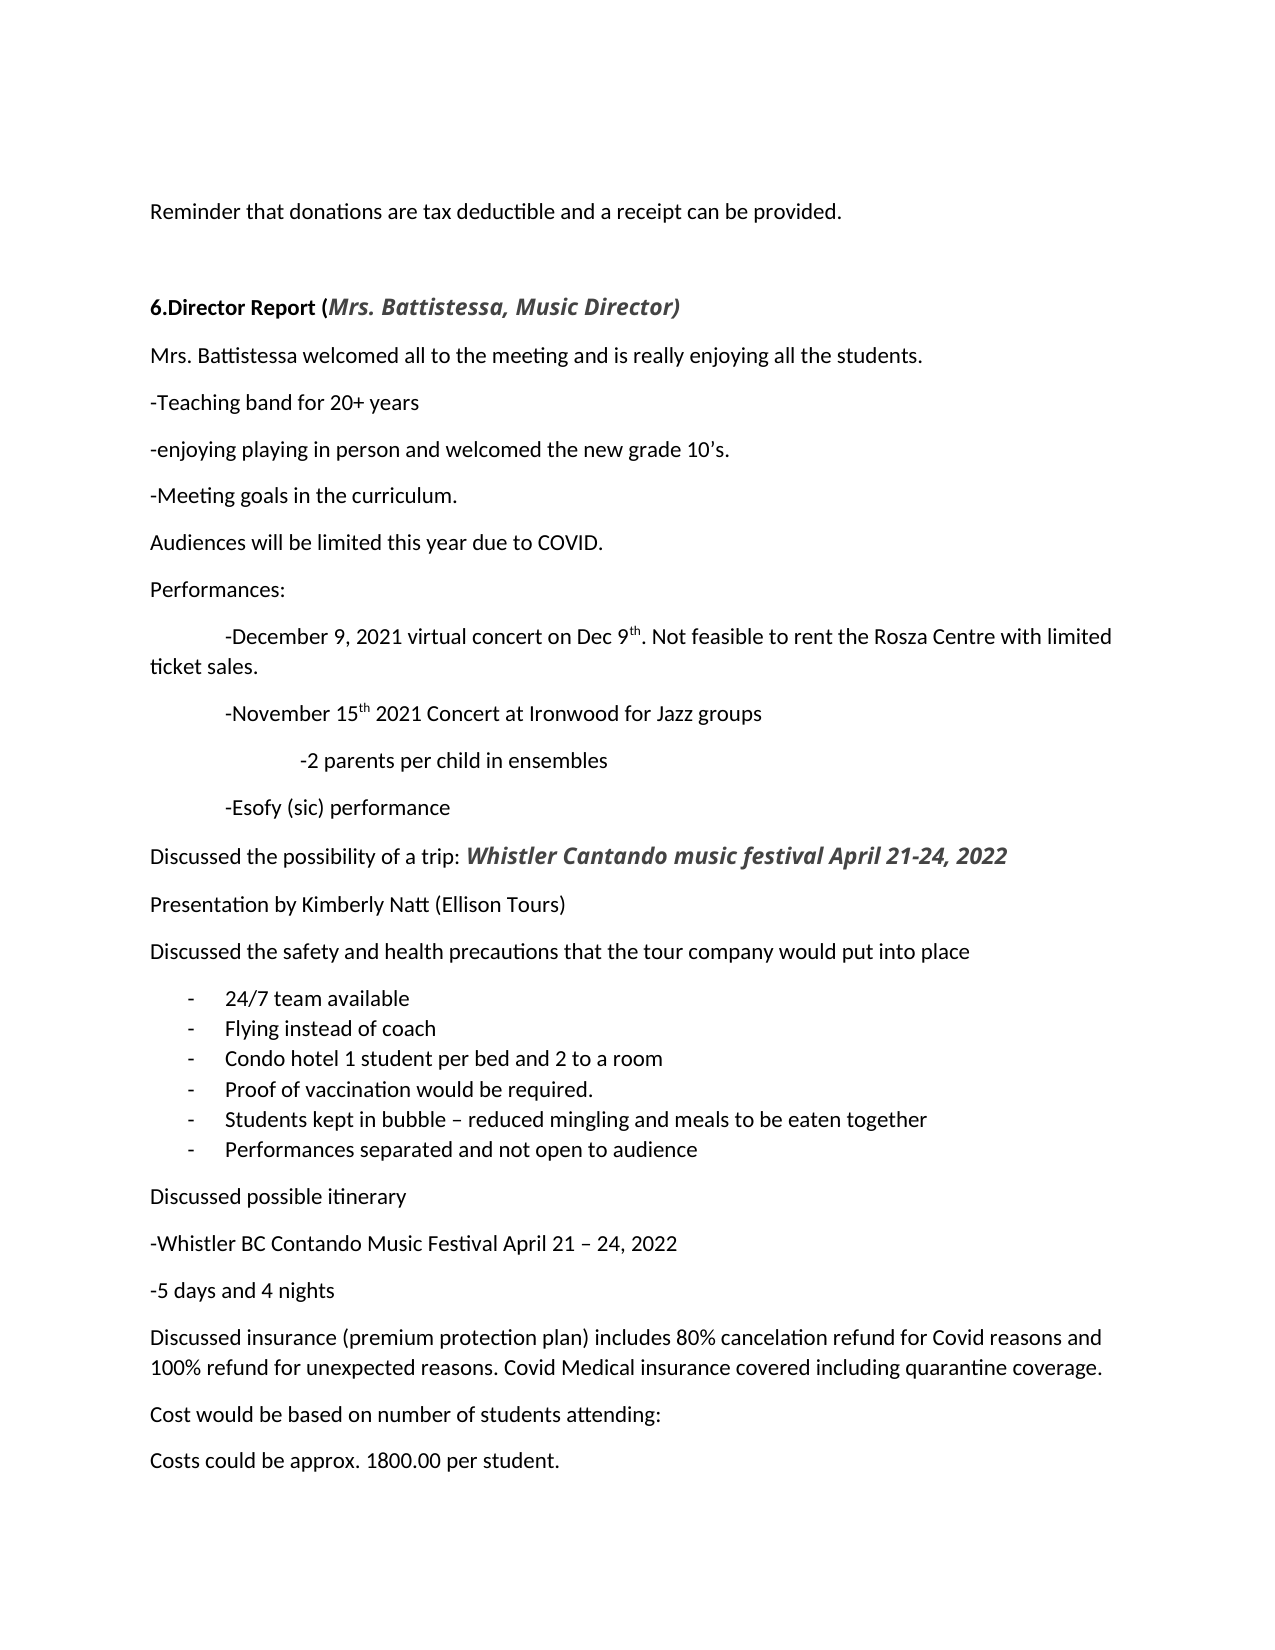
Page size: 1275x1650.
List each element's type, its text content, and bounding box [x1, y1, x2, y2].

list Performances separated and not open to audience [187, 1135, 1125, 1163]
text -5 days and 4 nights [150, 1276, 1125, 1304]
text Discussed insurance (premium protection plan) includes 80% cancelation refund for Covid reasons and 100% refund for unexpected reasons. Covid Medical insurance covered including quarantine coverage. [150, 1323, 1125, 1381]
text -Meeting goals in the curriculum. [150, 482, 1125, 510]
text -Teaching band for 20+ years [150, 388, 1125, 416]
text -2 parents per child in ensembles [150, 746, 1125, 774]
text Performances: [150, 575, 1125, 603]
list 24/7 team available [187, 984, 1125, 1012]
text Cost would be based on number of students attending: [150, 1400, 1125, 1428]
text Discussed the possibility of a trip: Whistler Cantando music festival April 21-24, 2022 [150, 840, 1125, 871]
text -December 9, 2021 virtual concert on Dec 9th. Not feasible to rent the Rosza Centre with limited ticket sales. [150, 622, 1125, 681]
text -enjoying playing in person and welcomed the new grade 10’s. [150, 435, 1125, 463]
text -November 15th 2021 Concert at Ironwood for Jazz groups [150, 699, 1125, 727]
text Presentation by Kimberly Natt (Ellison Tours) [150, 890, 1125, 918]
text Costs could be approx. 1800.00 per student. [150, 1447, 1125, 1475]
text Audiences will be limited this year due to COVID. [150, 528, 1125, 557]
text Discussed possible itinerary [150, 1182, 1125, 1210]
text Discussed the safety and health precautions that the tour company would put into place [150, 937, 1125, 965]
list Condo hotel 1 student per bed and 2 to a room [187, 1044, 1125, 1073]
list Students kept in bubble – reduced mingling and meals to be eaten together [187, 1105, 1125, 1133]
text -Esofy (sic) performance [150, 793, 1125, 821]
text Mrs. Battistessa welcomed all to the meeting and is really enjoying all the students. [150, 341, 1125, 369]
text 6.Director Report (Mrs. Battistessa, Music Director) [150, 291, 1125, 322]
text -Whistler BC Contando Music Festival April 21 – 24, 2022 [150, 1229, 1125, 1257]
text Reminder that donations are tax deductible and a receipt can be provided. [150, 197, 1125, 225]
list Flying instead of coach [187, 1014, 1125, 1042]
list Proof of vaccination would be required. [187, 1075, 1125, 1103]
